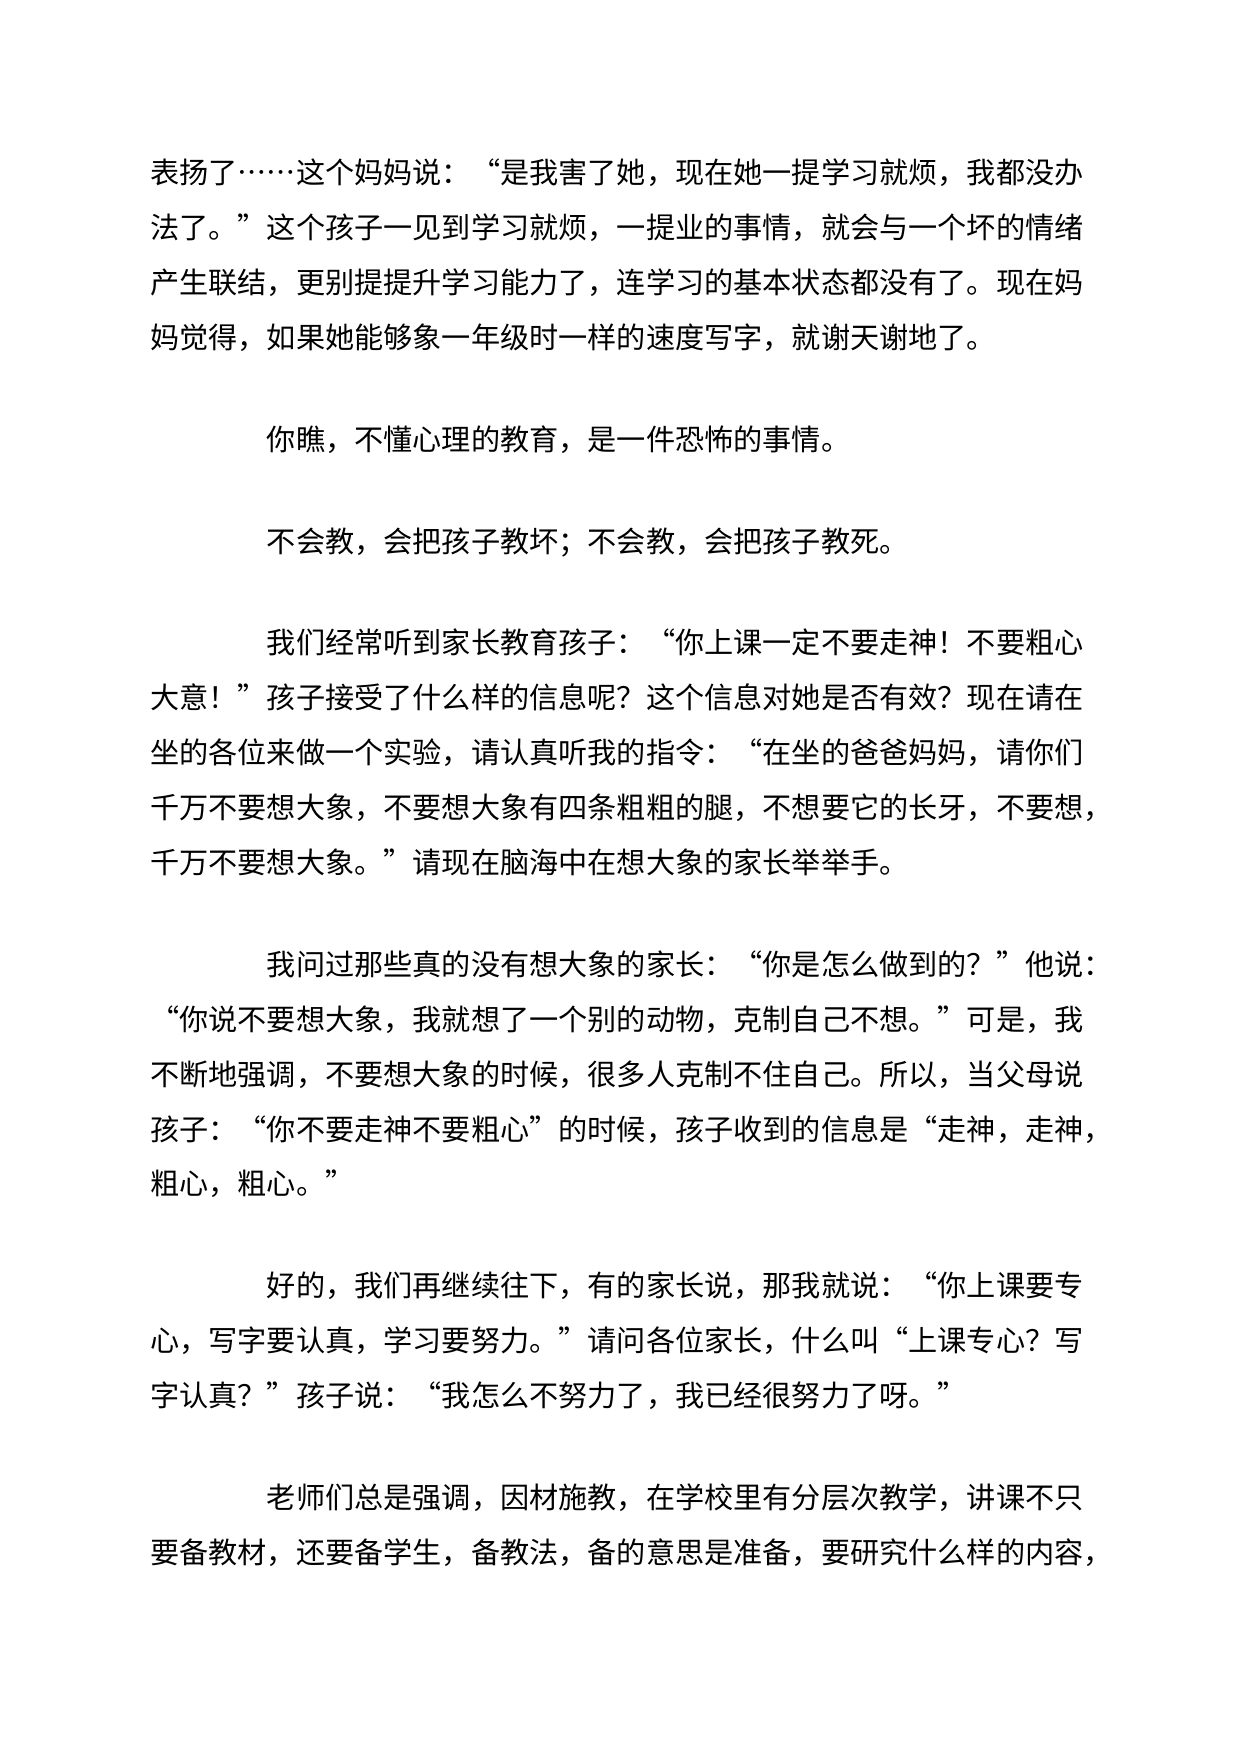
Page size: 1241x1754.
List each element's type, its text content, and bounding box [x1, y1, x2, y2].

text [150, 1474, 1090, 1571]
text 好的，我们再继续往下，有的家长说，那我就说：“你上课要专心，写字要认真，学习要努力。”请问各位家长，什么叫“上课专心？写字认真？”孩子说：“我怎么不努力了，我已经很努力了呀。” [150, 1263, 1090, 1415]
text 你瞧，不懂心理的教育，是一件恐怖的事情。 [150, 416, 1090, 459]
text 我问过那些真的没有想大象的家长：“你是怎么做到的？”他说：“你说不要想大象，我就想了一个别的动物，克制自己不想。”可是，我不断地强调，不要想大象的时候，很多人克制不住自己。所以，当父母说孩子：“你不要走神不要粗心”的时候，孩子收到的信息是“走神，走神，粗心，粗心。” [150, 941, 1090, 1203]
text 我们经常听到家长教育孩子：“你上课一定不要走神！不要粗心大意！”孩子接受了什么样的信息呢？这个信息对她是否有效？现在请在坐的各位来做一个实验，请认真听我的指令：“在坐的爸爸妈妈，请你们千万不要想大象，不要想大象有四条粗粗的腿，不想要它的长牙，不要想，千万不要想大象。”请现在脑海中在想大象的家长举举手。 [150, 620, 1090, 882]
text 不会教，会把孩子教坏；不会教，会把孩子教死。 [150, 518, 1090, 561]
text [150, 150, 1090, 357]
